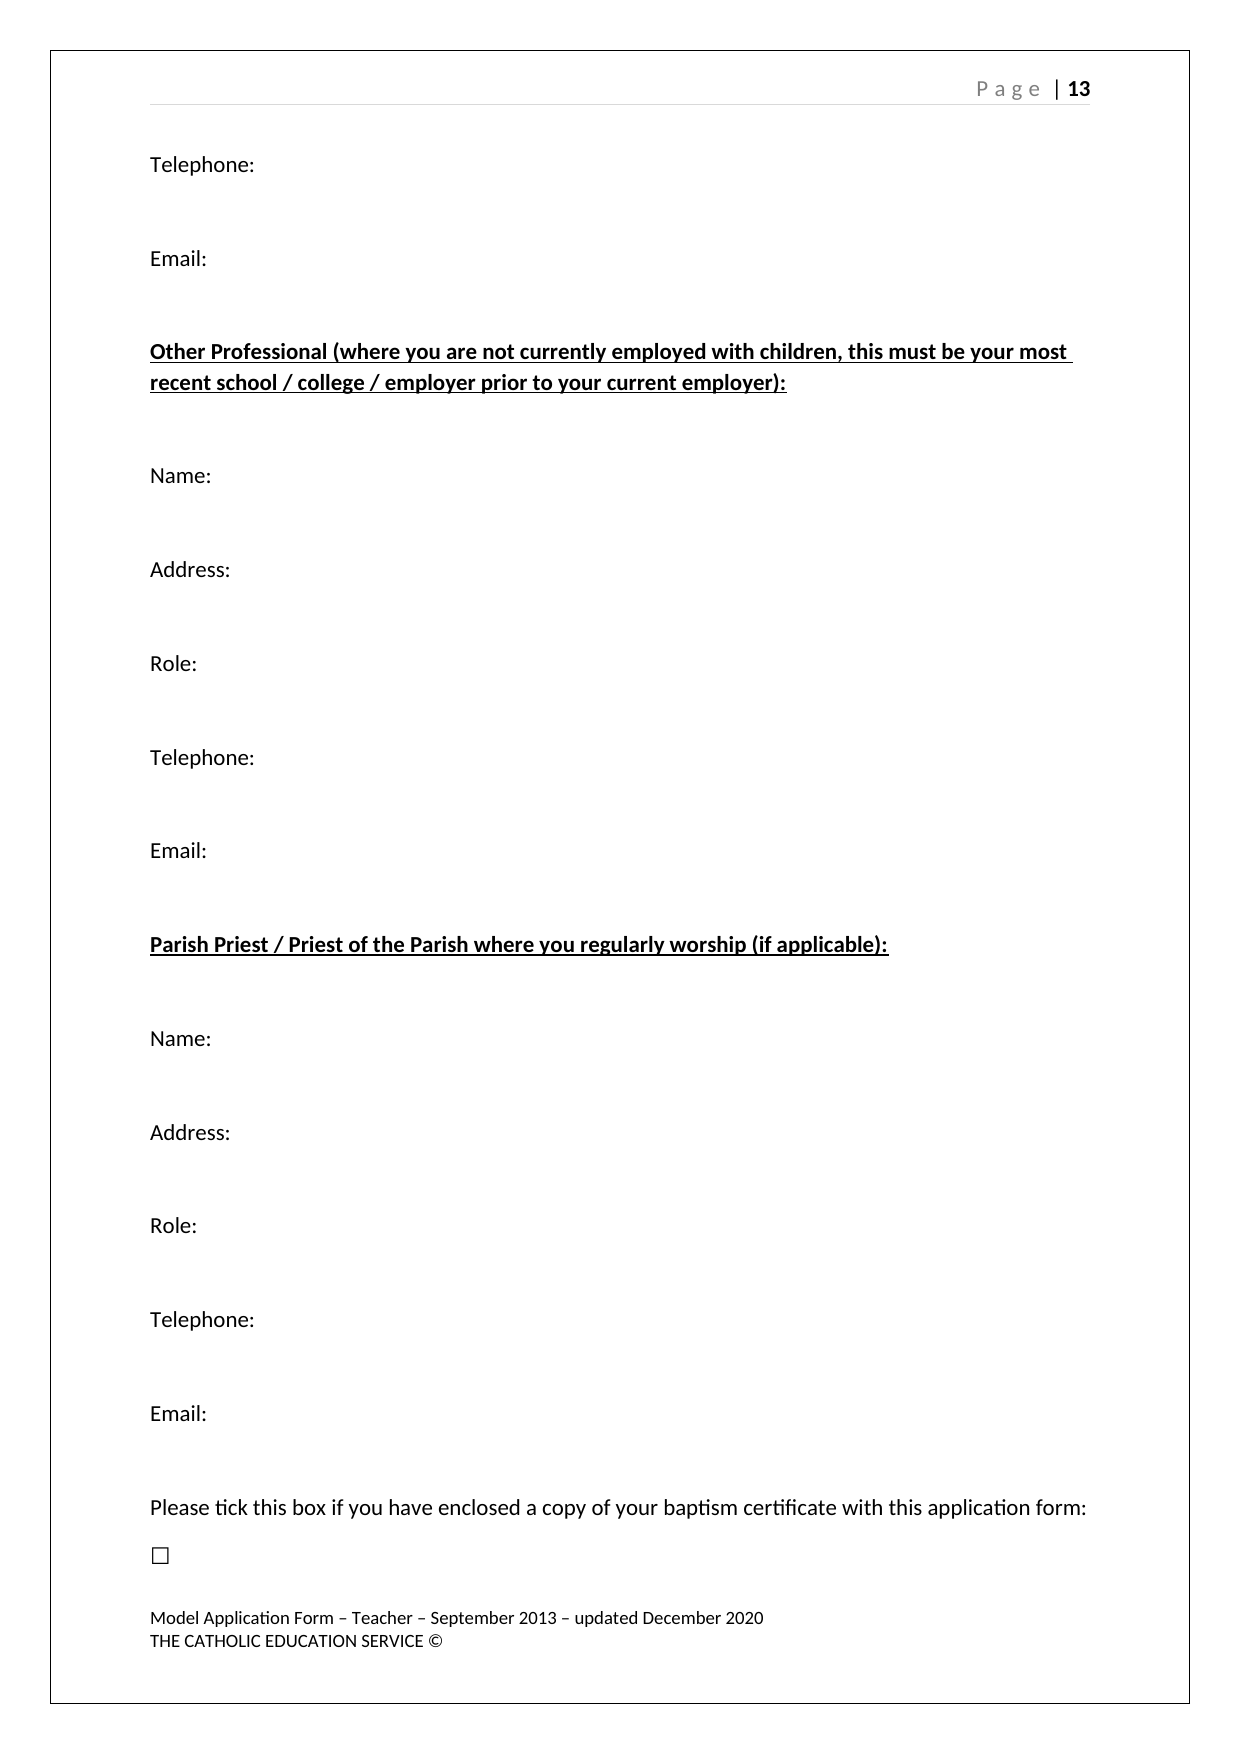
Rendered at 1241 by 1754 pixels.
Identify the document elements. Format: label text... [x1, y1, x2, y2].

text Name: [150, 461, 1090, 489]
text Telephone: [150, 150, 1090, 178]
text Address: [150, 1118, 1090, 1146]
text Email: [150, 1399, 1090, 1427]
text Telephone: [150, 1305, 1090, 1333]
text Address: [150, 555, 1090, 583]
text Telephone: [150, 743, 1090, 771]
text Other Professional (where you are not currently employed with children, this must be your most recent school / college / employer prior to your current employer): [150, 337, 1090, 396]
text Role: [150, 649, 1090, 677]
text Role: [150, 1211, 1090, 1239]
text Please tick this box if you have enclosed a copy of your baptism certificate with this application form: [150, 1493, 1090, 1521]
text Parish Priest / Priest of the Parish where you regularly worship (if applicable): [150, 930, 1090, 958]
text Email: [150, 836, 1090, 864]
text Email: [150, 244, 1090, 272]
text Name: [150, 1024, 1090, 1052]
